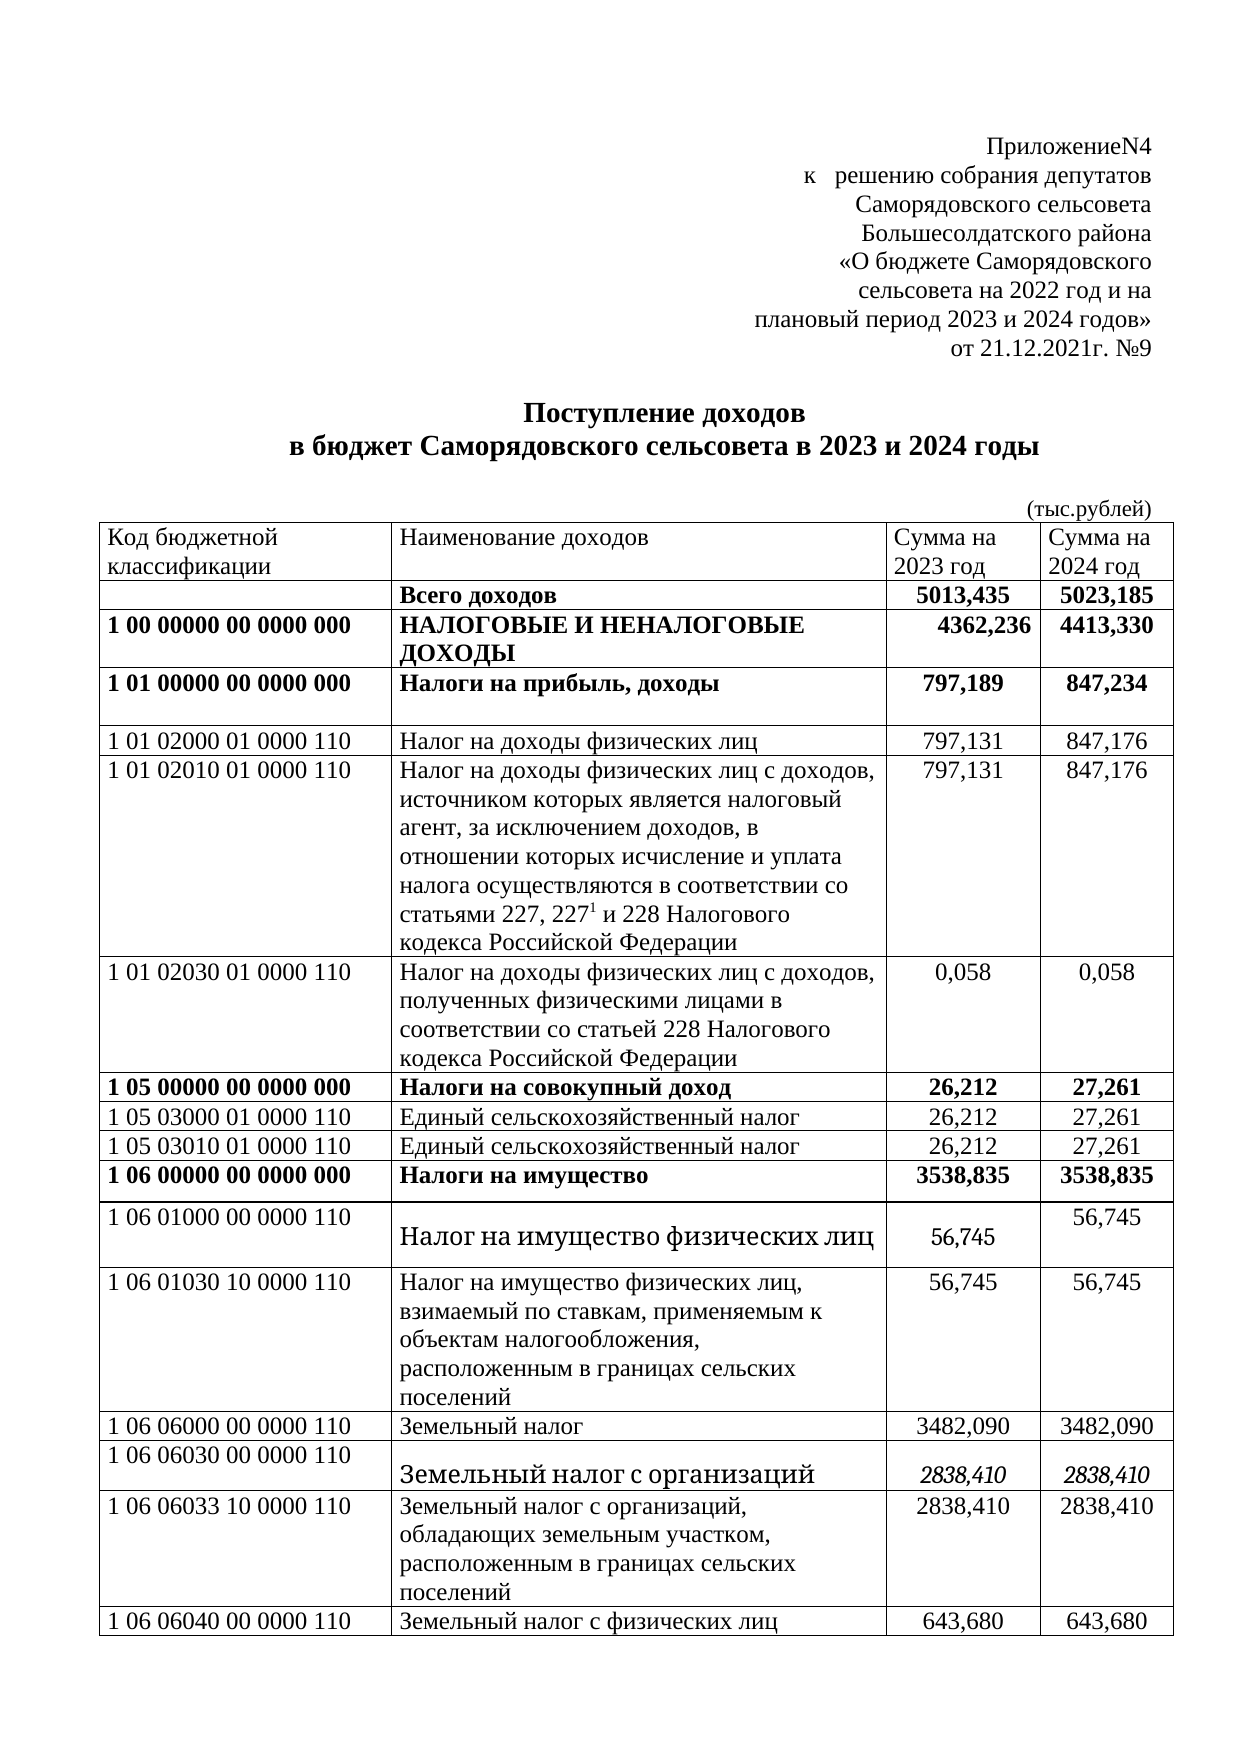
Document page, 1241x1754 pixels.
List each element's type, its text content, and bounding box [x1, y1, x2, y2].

table_cell 56,745 [887, 1203, 1040, 1267]
table_cell 3482,090 [1041, 1412, 1173, 1440]
table_cell 27,261 [1041, 1102, 1173, 1130]
table_cell 3538,835 [887, 1161, 1040, 1201]
table_cell 4362,236 [887, 610, 1040, 667]
table_cell 1 05 03000 01 0000 110 [100, 1102, 391, 1130]
table_header Сумма на 2023 год [887, 523, 1040, 580]
table_cell 2838,410 [887, 1441, 1040, 1490]
text Поступление доходов [177, 395, 1152, 428]
table_cell 26,212 [887, 1131, 1040, 1159]
text плановый период 2023 и 2024 годов» [177, 304, 1152, 333]
table_cell 56,745 [887, 1268, 1040, 1411]
table_cell 5013,435 [887, 581, 1040, 609]
table_header Сумма на 2024 год [1041, 523, 1173, 580]
table_cell Налог на имущество физических лиц [392, 1203, 886, 1267]
table_cell 56,745 [1041, 1268, 1173, 1411]
table_cell НАЛОГОВЫЕ И НЕНАЛОГОВЫЕ ДОХОДЫ [392, 610, 886, 667]
table_cell 0,058 [1041, 957, 1173, 1072]
table_cell Всего доходов [392, 581, 886, 609]
text сельсовета на 2022 год и на [177, 275, 1152, 304]
table_cell 26,212 [887, 1073, 1040, 1101]
table_cell Налоги на совокупный доход [392, 1073, 886, 1101]
table_cell 1 06 06040 00 0000 110 [100, 1607, 391, 1635]
table_cell 3482,090 [887, 1412, 1040, 1440]
table_cell 1 01 00000 00 0000 000 [100, 668, 391, 725]
table_cell 1 06 01030 10 0000 110 [100, 1268, 391, 1411]
text (тыс.рублей) [177, 496, 1152, 522]
table_cell 847,234 [1041, 668, 1173, 725]
table_cell 1 06 06000 00 0000 110 [100, 1412, 391, 1440]
table_cell 0,058 [887, 957, 1040, 1072]
table_cell 56,745 [1041, 1203, 1173, 1267]
table_cell 2838,410 [1041, 1441, 1173, 1490]
table_cell 27,261 [1041, 1131, 1173, 1159]
table_cell 1 01 02000 01 0000 110 [100, 726, 391, 754]
text ПриложениеN4 [177, 131, 1152, 160]
table_cell 847,176 [1041, 726, 1173, 754]
table_cell Налог на доходы физических лиц с доходов, полученных физическими лицами в соответствии со статьей 228 Налогового кодекса Российской Федерации [392, 957, 886, 1072]
table_cell Земельный налог [392, 1412, 886, 1440]
table_cell 1 06 01000 00 0000 110 [100, 1203, 391, 1267]
table_cell 797,189 [887, 668, 1040, 725]
table_cell 1 00 00000 00 0000 000 [100, 610, 391, 667]
text Саморядовского сельсовета [177, 189, 1152, 218]
table_cell Единый сельскохозяйственный налог [392, 1102, 886, 1130]
table_cell 797,131 [887, 756, 1040, 956]
table_cell Земельный налог с организаций, обладающих земельным участком, расположенным в границах сельских поселений [392, 1491, 886, 1606]
table_cell 1 01 02030 01 0000 110 [100, 957, 391, 1072]
table_cell 4413,330 [1041, 610, 1173, 667]
table_cell 1 05 03010 01 0000 110 [100, 1131, 391, 1159]
table_cell 2838,410 [887, 1491, 1040, 1606]
table_cell 1 01 02010 01 0000 110 [100, 756, 391, 956]
table_cell 643,680 [1041, 1607, 1173, 1635]
table_cell 1 05 00000 00 0000 000 [100, 1073, 391, 1101]
table_cell 27,261 [1041, 1073, 1173, 1101]
table_cell 797,131 [887, 726, 1040, 754]
table_header Наименование доходов [392, 523, 886, 580]
table_header Код бюджетной классификации [100, 523, 391, 580]
table_cell Налоги на имущество [392, 1161, 886, 1201]
table_cell 1 06 00000 00 0000 000 [100, 1161, 391, 1201]
table_cell 1 06 06033 10 0000 110 [100, 1491, 391, 1606]
table_cell [100, 581, 391, 609]
text «О бюджете Саморядовского [177, 246, 1152, 275]
text Большесолдатского района [177, 218, 1152, 246]
table_cell Единый сельскохозяйственный налог [392, 1131, 886, 1159]
table_cell 643,680 [887, 1607, 1040, 1635]
table_cell Земельный налог с физических лиц [392, 1607, 886, 1635]
table_cell 847,176 [1041, 756, 1173, 956]
table_cell 5023,185 [1041, 581, 1173, 609]
table_cell 1 06 06030 00 0000 110 [100, 1441, 391, 1490]
table_cell Налоги на прибыль, доходы [392, 668, 886, 725]
table_cell Налог на имущество физических лиц, взимаемый по ставкам, применяемым к объектам налогообложения, расположенным в границах сельских поселений [392, 1268, 886, 1411]
text в бюджет Саморядовского сельсовета в 2023 и 2024 годы [177, 428, 1152, 462]
table_cell Налог на доходы физических лиц с доходов, источником которых является налоговый агент, за исключением доходов, в отношении которых исчисление и уплата налога осуществляются в соответствии со статьями 227, 2271 и 228 Налогового кодекса Российской Федерации [392, 756, 886, 956]
table_cell 2838,410 [1041, 1491, 1173, 1606]
text к решению собрания депутатов [177, 160, 1152, 189]
text от 21.12.2021г. №9 [177, 333, 1152, 361]
table_cell 3538,835 [1041, 1161, 1173, 1201]
table_cell Налог на доходы физических лиц [392, 726, 886, 754]
table_cell 26,212 [887, 1102, 1040, 1130]
table_cell Земельный налог с организаций [392, 1441, 886, 1490]
